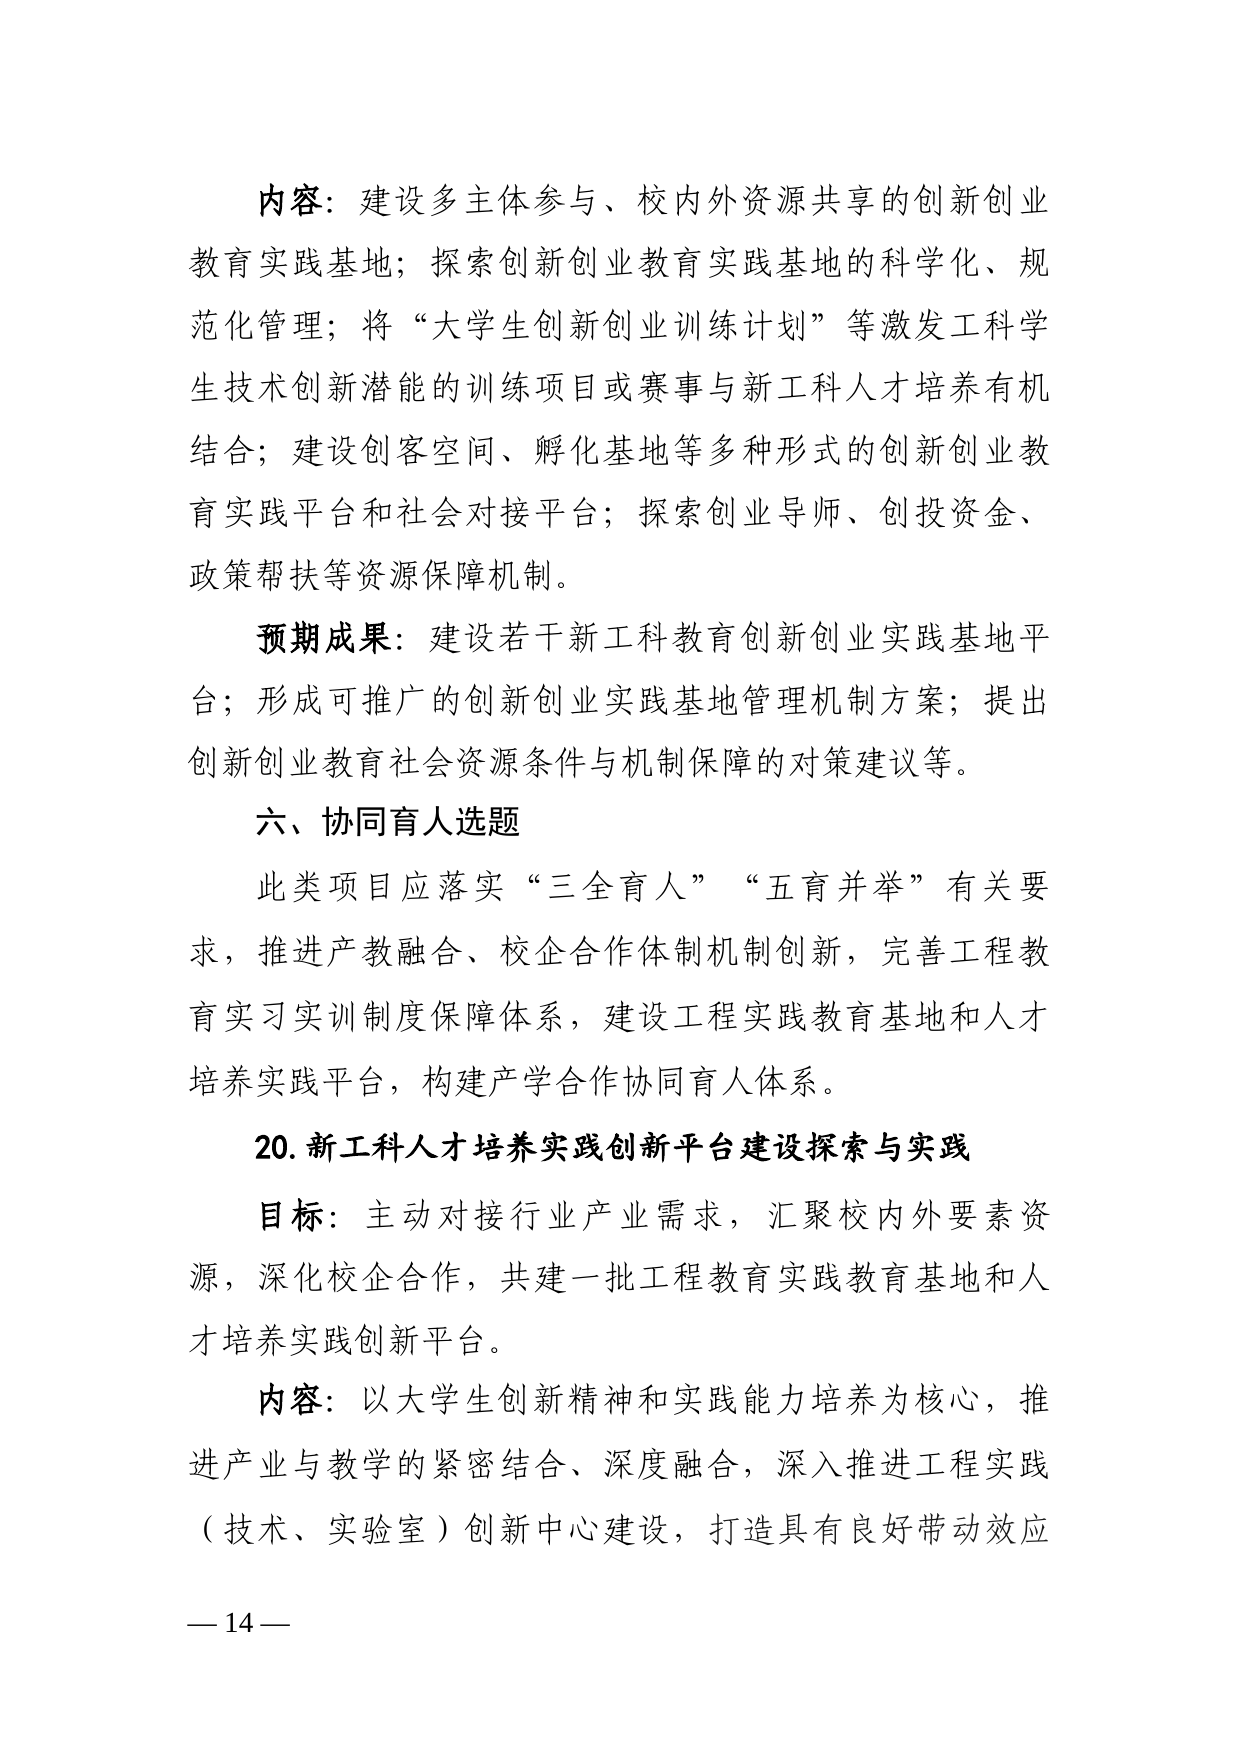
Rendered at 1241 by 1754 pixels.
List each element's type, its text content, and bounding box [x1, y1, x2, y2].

text 此类项目应落实“三全育人”“五育并举”有关要求，推进产教融合、校企合作体制机制创新，完善工程教育实习实训制度保障体系，建设工程实践教育基地和人才培养实践平台，构建产学合作协同育人体系。 [187, 852, 1053, 1112]
text 六、协同育人选题 [187, 787, 1053, 852]
text 预期成果：建设若干新工科教育创新创业实践基地平台；形成可推广的创新创业实践基地管理机制方案；提出创新创业教育社会资源条件与机制保障的对策建议等。 [187, 599, 1053, 787]
text 目标：主动对接行业产业需求，汇聚校内外要素资源，深化校企合作，共建一批工程教育实践教育基地和人才培养实践创新平台。 [187, 1177, 1053, 1364]
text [187, 1364, 1053, 1559]
text 内容：建设多主体参与、校内外资源共享的创新创业教育实践基地；探索创新创业教育实践基地的科学化、规范化管理；将“大学生创新创业训练计划”等激发工科学生技术创新潜能的训练项目或赛事与新工科人才培养有机结合；建设创客空间、孵化基地等多种形式的创新创业教育实践平台和社会对接平台；探索创业导师、创投资金、政策帮扶等资源保障机制。 [187, 162, 1053, 599]
text 20.新工科人才培养实践创新平台建设探索与实践 [187, 1112, 1053, 1177]
